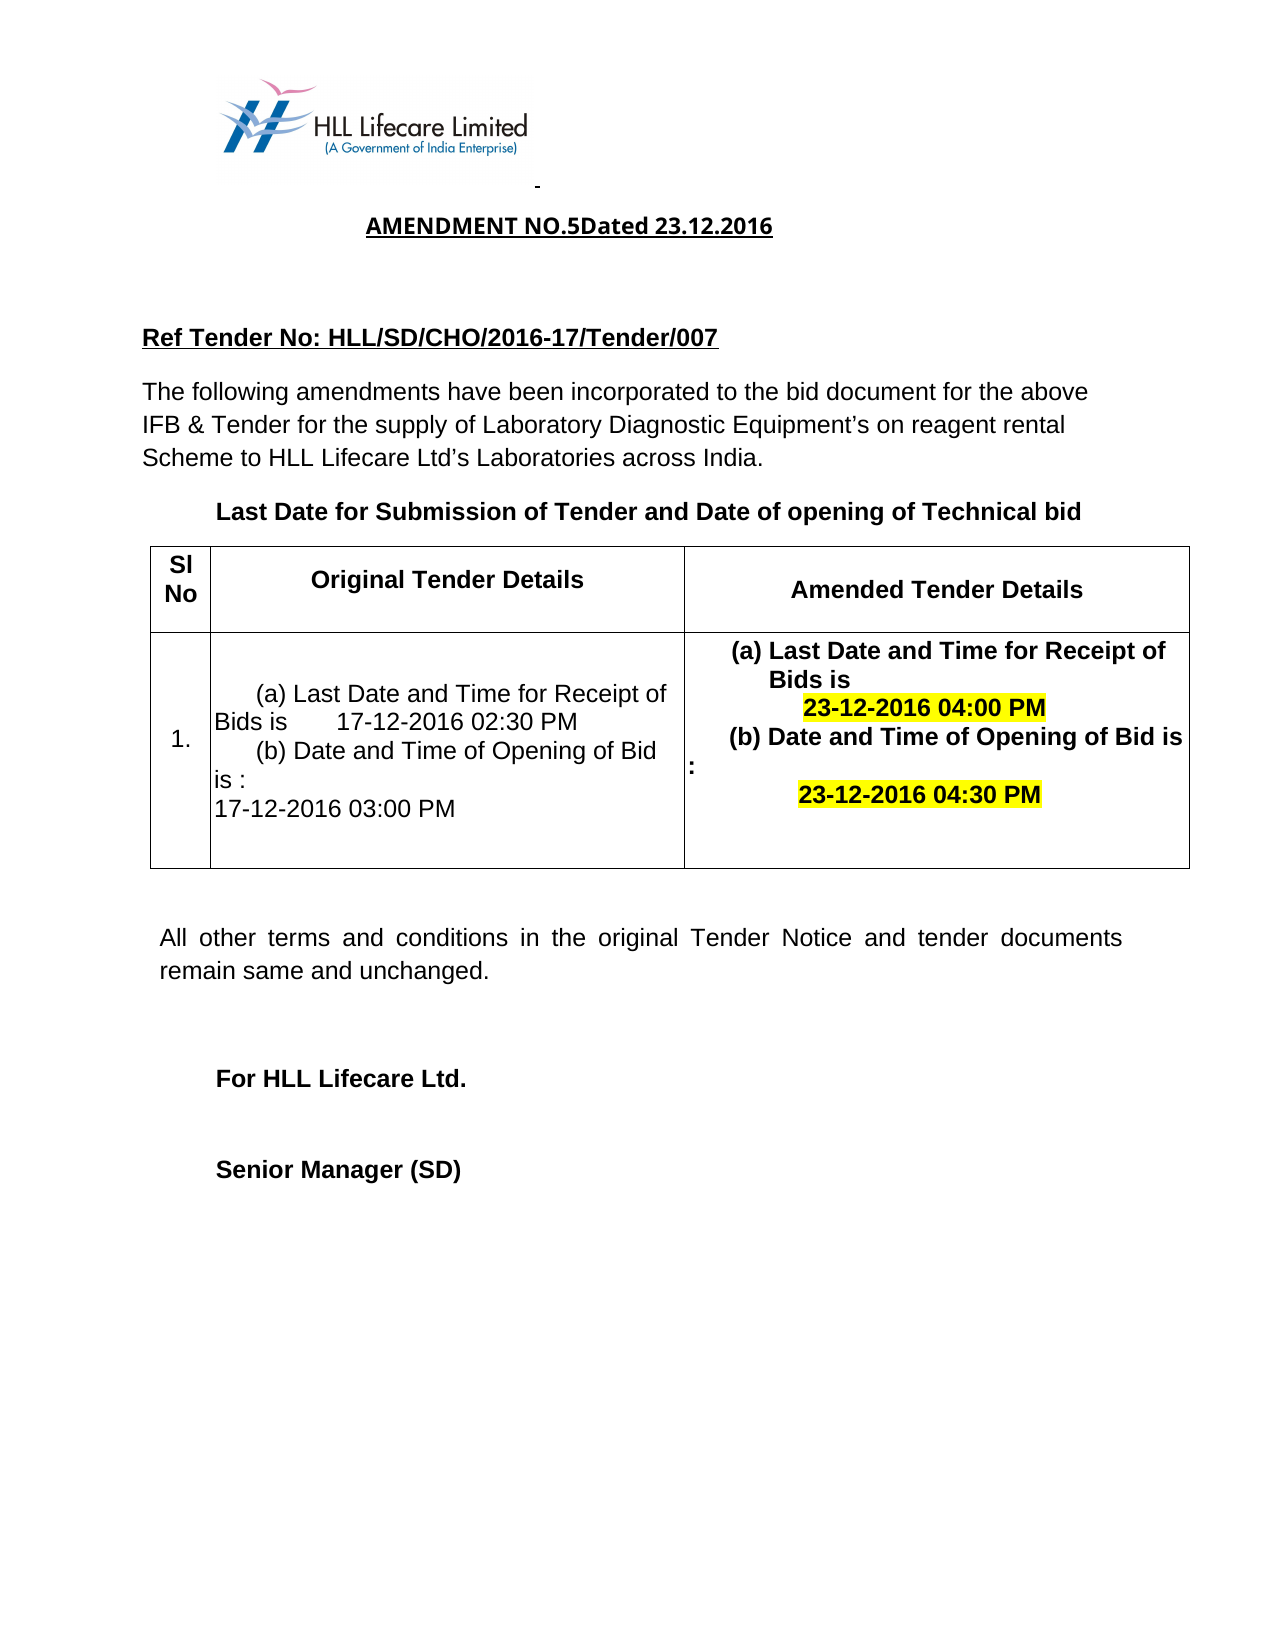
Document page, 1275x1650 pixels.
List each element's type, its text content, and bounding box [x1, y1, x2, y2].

text Last Date for Submission of Tender and Date of opening of Technical bid [216, 496, 1219, 525]
table_header Amended Tender Details [685, 547, 1189, 632]
text Ref Tender No: HLL/SD/CHO/2016-17/Tender/007 [142, 323, 1125, 351]
table_cell (a) Last Date and Time for Receipt of Bids is 17-12-2016 02:30 PM (b) Date and Time of Opening of Bid is : 17-12-2016 03:00 PM [211, 633, 684, 868]
picture [215, 75, 535, 185]
table_cell Last Date and Time for Receipt of Bids is 23-12-2016 04:00 PM (b) Date and Time of Opening of Bid is : 23-12-2016 04:30 PM [685, 633, 1189, 868]
text The following amendments have been incorporated to the bid document for the above IFB & Tender for the supply of Laboratory Diagnostic Equipment’s on reagent rental Scheme to HLL Lifecare Ltd’s Laboratories across India. [142, 377, 1125, 471]
text Senior Manager (SD) [216, 1155, 1125, 1184]
table_header Original Tender Details [211, 547, 684, 632]
table_cell 1. [151, 633, 210, 868]
text For HLL Lifecare Ltd. [216, 1064, 1125, 1093]
text All other terms and conditions in the original Tender Notice and tender documents remain same and unchanged. [159, 923, 1125, 985]
table_header Sl No [151, 547, 210, 632]
